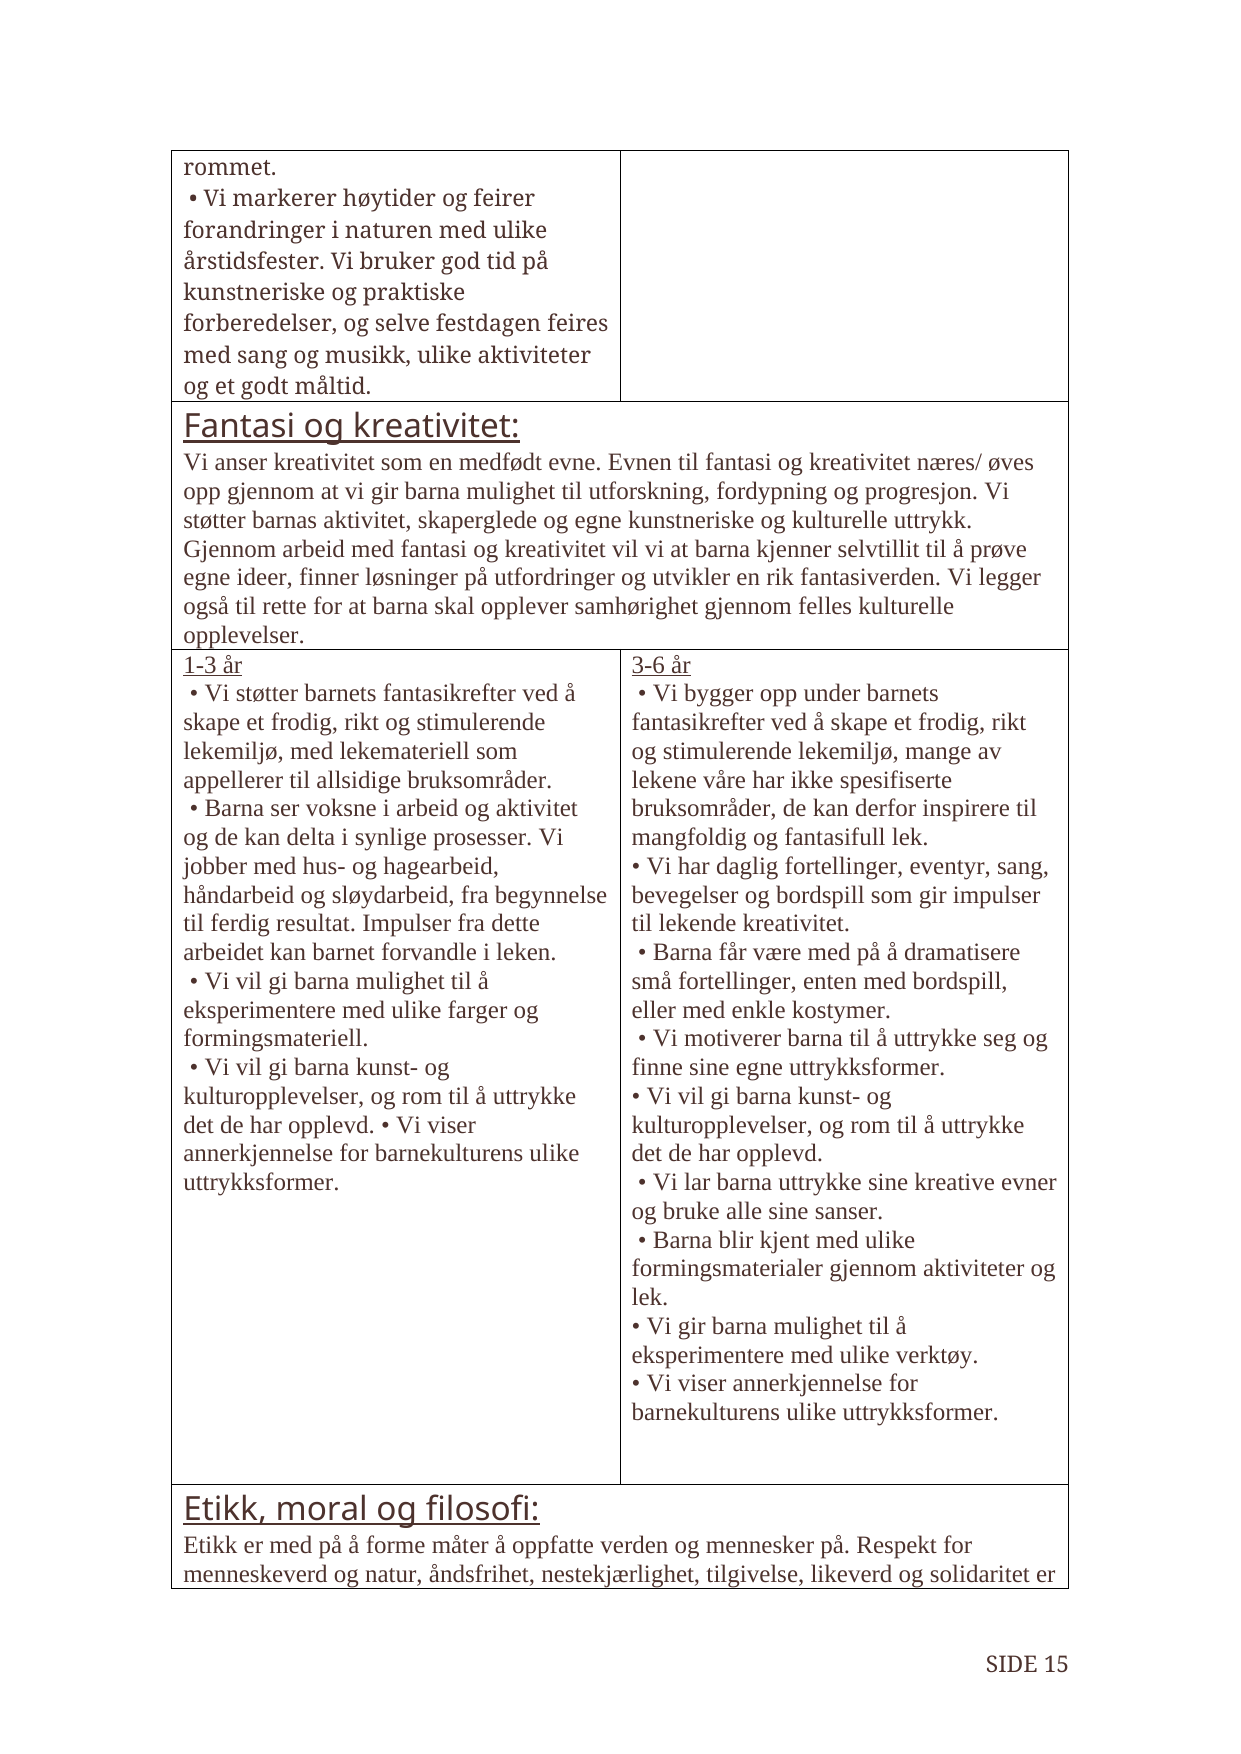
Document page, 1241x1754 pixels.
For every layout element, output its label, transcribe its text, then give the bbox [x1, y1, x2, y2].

table_cell 1-3 år • Vi støtter barnets fantasikrefter ved å skape et frodig, rikt og stimulerende lekemiljø, med lekemateriell som appellerer til allsidige bruksområder. • Barna ser voksne i arbeid og aktivitet og de kan delta i synlige prosesser. Vi jobber med hus- og hagearbeid, håndarbeid og sløydarbeid, fra begynnelse til ferdig resultat. Impulser fra dette arbeidet kan barnet forvandle i leken. • Vi vil gi barna mulighet til å eksperimentere med ulike farger og formingsmateriell. • Vi vil gi barna kunst- og kulturopplevelser, og rom til å uttrykke det de har opplevd. • Vi viser annerkjennelse for barnekulturens ulike uttrykksformer. [172, 650, 620, 1483]
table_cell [621, 151, 1068, 401]
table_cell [172, 151, 620, 401]
table_cell Fantasi og kreativitet: Vi anser kreativitet som en medfødt evne. Evnen til fantasi og kreativitet næres/ øves opp gjennom at vi gir barna mulighet til utforskning, fordypning og progresjon. Vi støtter barnas aktivitet, skaperglede og egne kunstneriske og kulturelle uttrykk. Gjennom arbeid med fantasi og kreativitet vil vi at barna kjenner selvtillit til å prøve egne ideer, finner løsninger på utfordringer og utvikler en rik fantasiverden. Vi legger også til rette for at barna skal opplever samhørighet gjennom felles kulturelle opplevelser. [172, 402, 1068, 649]
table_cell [172, 1485, 1068, 1587]
table_cell 3-6 år • Vi bygger opp under barnets fantasikrefter ved å skape et frodig, rikt og stimulerende lekemiljø, mange av lekene våre har ikke spesifiserte bruksområder, de kan derfor inspirere til mangfoldig og fantasifull lek. • Vi har daglig fortellinger, eventyr, sang, bevegelser og bordspill som gir impulser til lekende kreativitet. • Barna får være med på å dramatisere små fortellinger, enten med bordspill, eller med enkle kostymer. • Vi motiverer barna til å uttrykke seg og finne sine egne uttrykksformer. • Vi vil gi barna kunst- og kulturopplevelser, og rom til å uttrykke det de har opplevd. • Vi lar barna uttrykke sine kreative evner og bruke alle sine sanser. • Barna blir kjent med ulike formingsmaterialer gjennom aktiviteter og lek. • Vi gir barna mulighet til å eksperimentere med ulike verktøy. • Vi viser annerkjennelse for barnekulturens ulike uttrykksformer. [621, 650, 1068, 1483]
